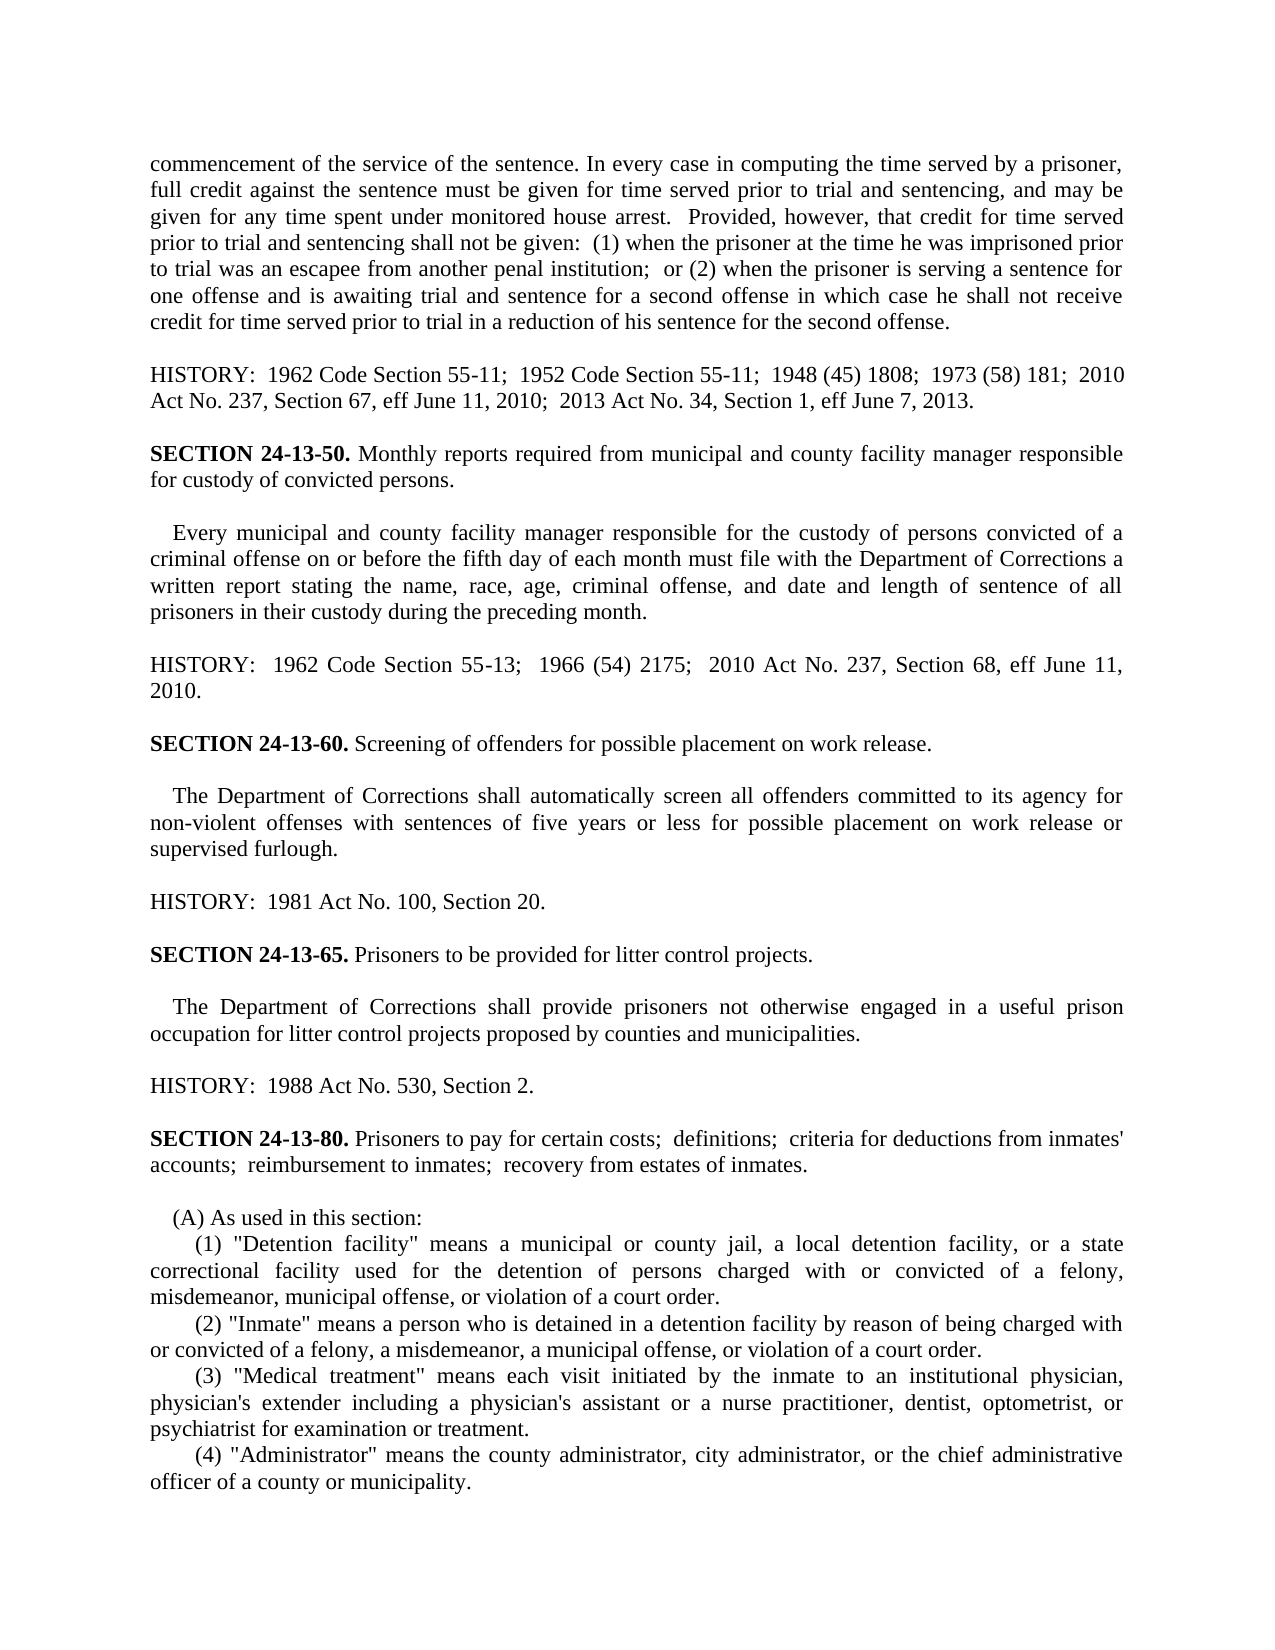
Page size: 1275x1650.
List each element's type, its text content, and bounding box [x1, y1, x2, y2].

text The Department of Corrections shall automatically screen all offenders committed to its agency for non-violent offenses with sentences of five years or less for possible placement on work release or supervised furlough. [150, 782, 1125, 862]
text (3) "Medical treatment" means each visit initiated by the inmate to an institutional physician, physician's extender including a physician's assistant or a nurse practitioner, dentist, optometrist, or psychiatrist for examination or treatment. [150, 1362, 1125, 1441]
text HISTORY: 1981 Act No. 100, Section 20. [150, 888, 1125, 914]
text Every municipal and county facility manager responsible for the custody of persons convicted of a criminal offense on or before the fifth day of each month must file with the Department of Corrections a written report stating the name, race, age, criminal offense, and date and length of sentence of all prisoners in their custody during the preceding month. [150, 519, 1125, 624]
text HISTORY: 1962 Code Section 55-13; 1966 (54) 2175; 2010 Act No. 237, Section 68, eff June 11, 2010. [150, 651, 1125, 703]
text SECTION 24-13-60. Screening of offenders for possible placement on work release. [150, 730, 1125, 756]
text (1) "Detention facility" means a municipal or county jail, a local detention facility, or a state correctional facility used for the detention of persons charged with or convicted of a felony, misdemeanor, municipal offense, or violation of a court order. [150, 1231, 1125, 1309]
text The Department of Corrections shall provide prisoners not otherwise engaged in a useful prison occupation for litter control projects proposed by counties and municipalities. [150, 993, 1125, 1046]
text HISTORY: 1988 Act No. 530, Section 2. [150, 1072, 1125, 1099]
text SECTION 24-13-65. Prisoners to be provided for litter control projects. [150, 941, 1125, 967]
text (4) "Administrator" means the county administrator, city administrator, or the chief administrative officer of a county or municipality. [150, 1441, 1125, 1494]
text SECTION 24-13-80. Prisoners to pay for certain costs; definitions; criteria for deductions from inmates' accounts; reimbursement to inmates; recovery from estates of inmates. [150, 1125, 1125, 1178]
text SECTION 24-13-50. Monthly reports required from municipal and county facility manager responsible for custody of convicted persons. [150, 440, 1125, 493]
text (A) As used in this section: [150, 1204, 1125, 1231]
text HISTORY: 1962 Code Section 55-11; 1952 Code Section 55-11; 1948 (45) 1808; 1973 (58) 181; 2010 Act No. 237, Section 67, eff June 11, 2010; 2013 Act No. 34, Section 1, eff June 7, 2013. [150, 361, 1125, 413]
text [150, 150, 1125, 334]
text (2) "Inmate" means a person who is detained in a detention facility by reason of being charged with or convicted of a felony, a misdemeanor, a municipal offense, or violation of a court order. [150, 1309, 1125, 1362]
